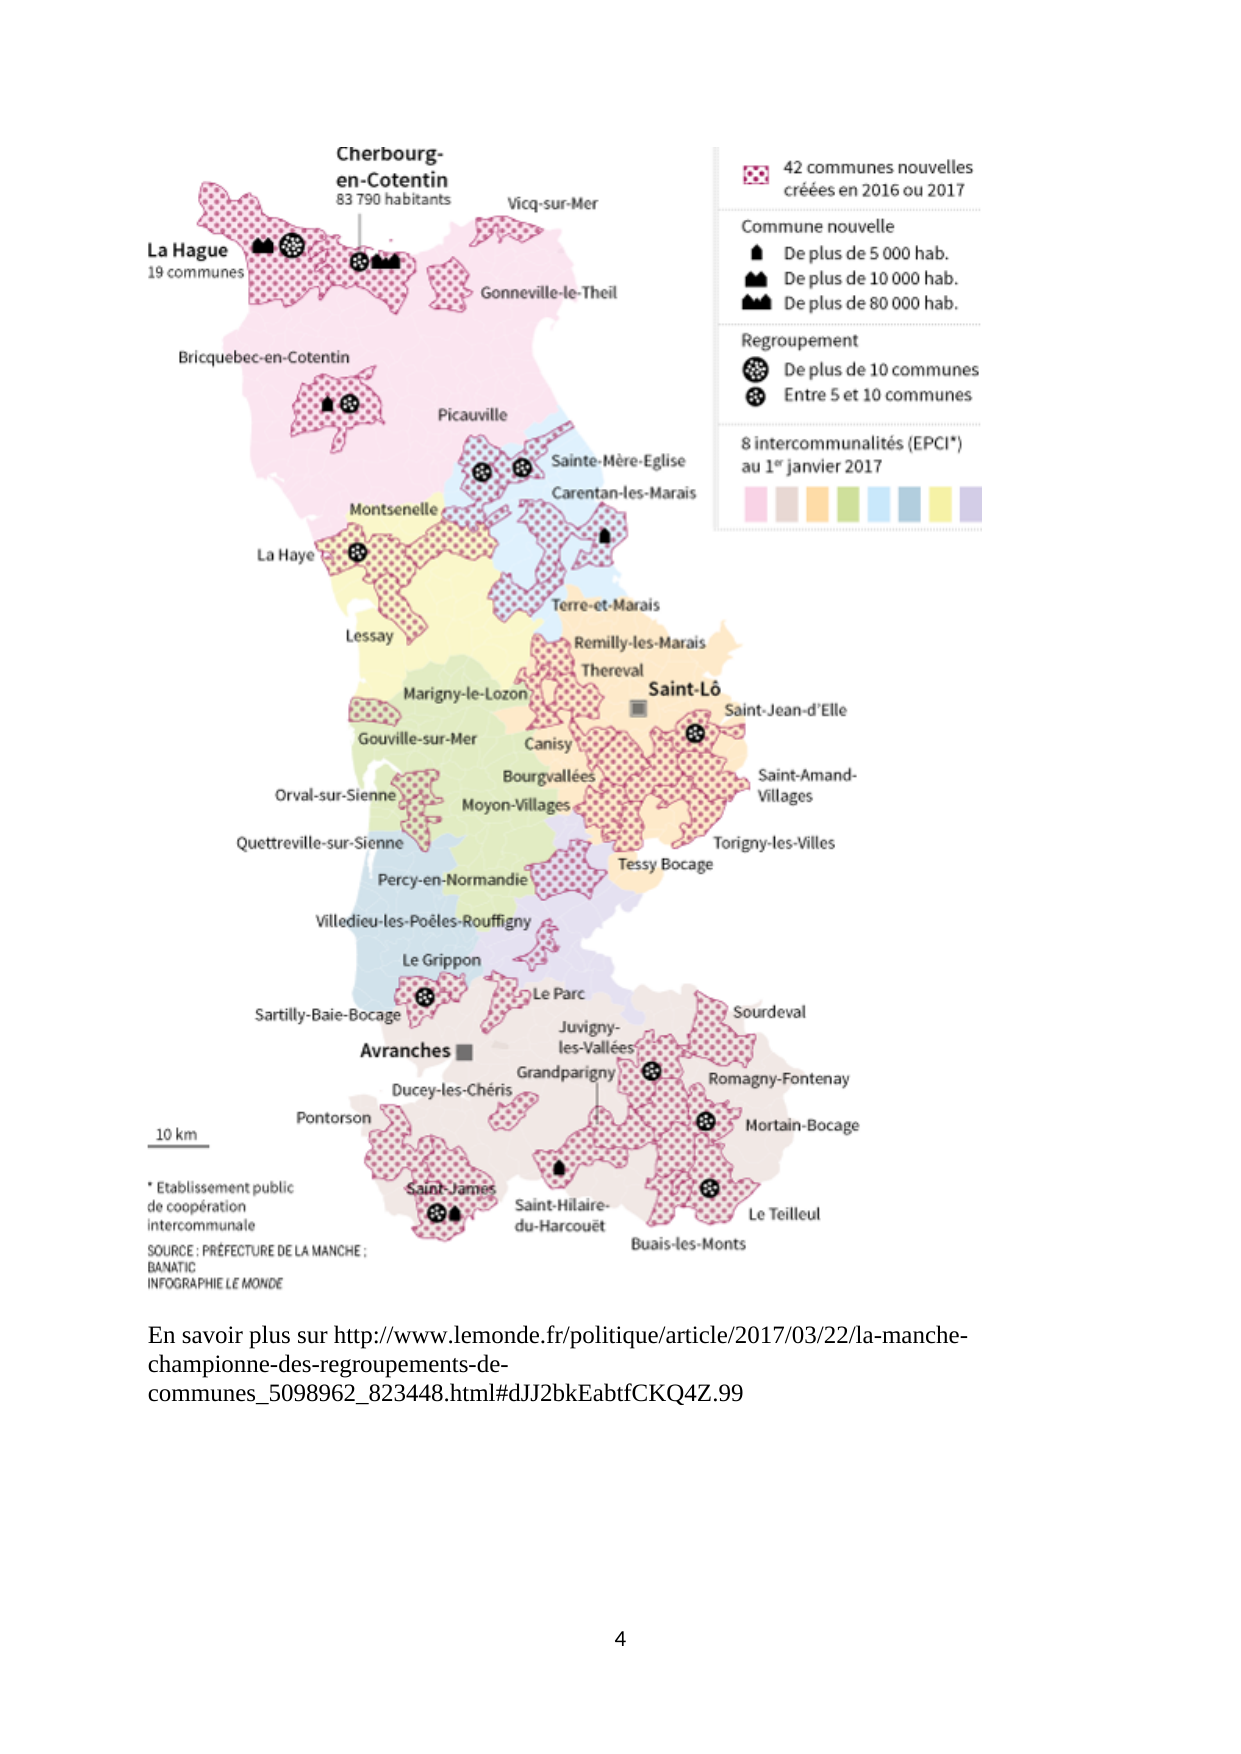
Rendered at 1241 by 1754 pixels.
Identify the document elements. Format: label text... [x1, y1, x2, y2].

picture [147, 147, 982, 1292]
text En savoir plus sur http://www.lemonde.fr/politique/article/2017/03/22/la-manche-championne-des-regroupements-de-communes_5098962_823448.html#dJJ2bkEabtfCKQ4Z.99 [148, 1291, 1093, 1406]
